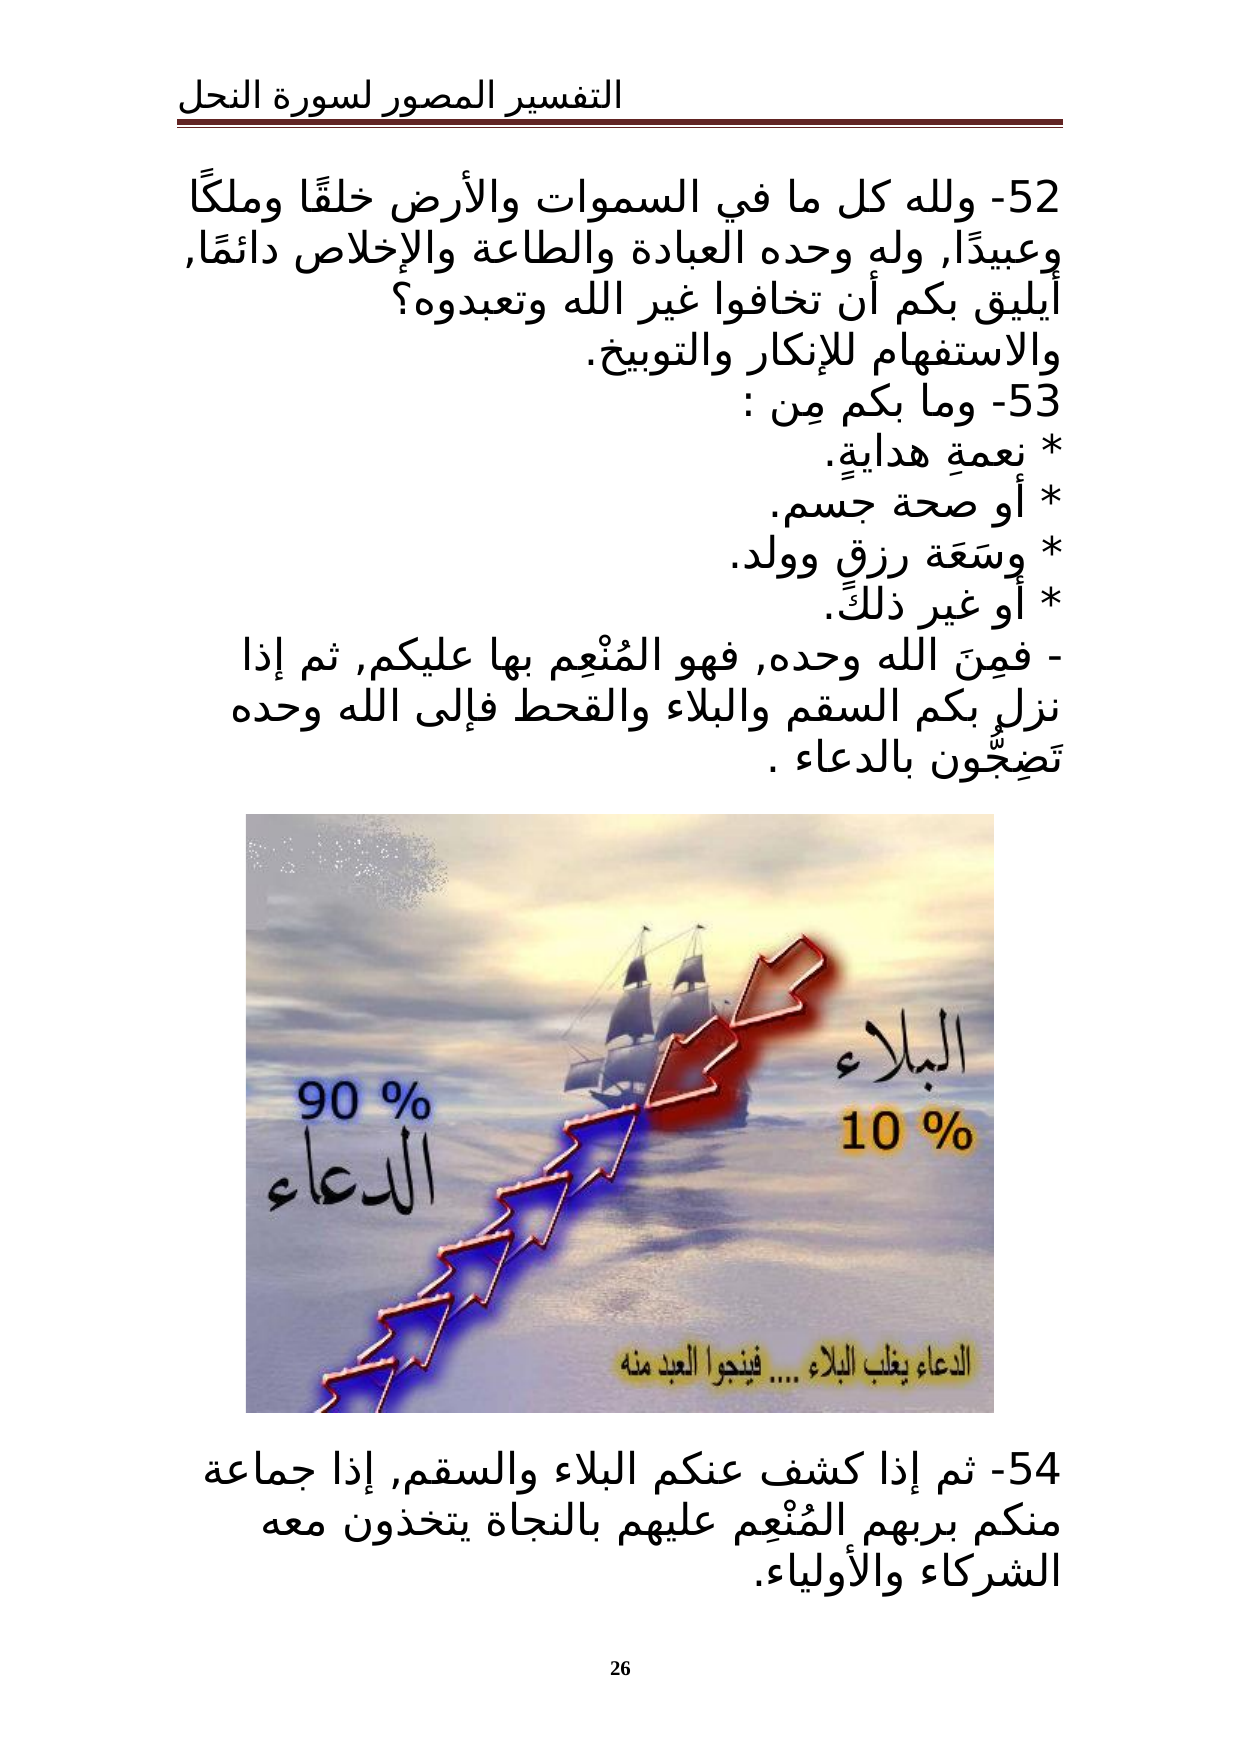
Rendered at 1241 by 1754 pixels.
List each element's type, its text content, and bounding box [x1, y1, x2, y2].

text * وسَعَة رزقٍ وولد. [177, 528, 1063, 579]
text 53- وما بكم مِن : [177, 375, 1063, 426]
text 52- ولله كل ما في السموات والأرض خلقًا وملكًا وعبيدًا, وله وحده العبادة والطاعة والإخلاص دائمًا, أيليق بكم أن تخافوا غير الله وتعبدوه؟ [177, 172, 1063, 324]
text * أو صحة جسم. [177, 477, 1063, 528]
text - فمِنَ الله وحده, فهو المُنْعِم بها عليكم, ثم إذا نزل بكم السقم والبلاء والقحط فإلى الله وحده تَضِجُّون بالدعاء . [177, 630, 1063, 783]
text والاستفهام للإنكار والتوبيخ. [177, 324, 1063, 375]
picture [245, 814, 994, 1413]
text 54- ثم إذا كشف عنكم البلاء والسقم, إذا جماعة منكم بربهم المُنْعِم عليهم بالنجاة يتخذون معه الشركاء والأولياء. [177, 1444, 1063, 1596]
text * أو غير ذلك. [177, 579, 1063, 630]
text * نعمةِ هدايةٍ. [177, 426, 1063, 477]
